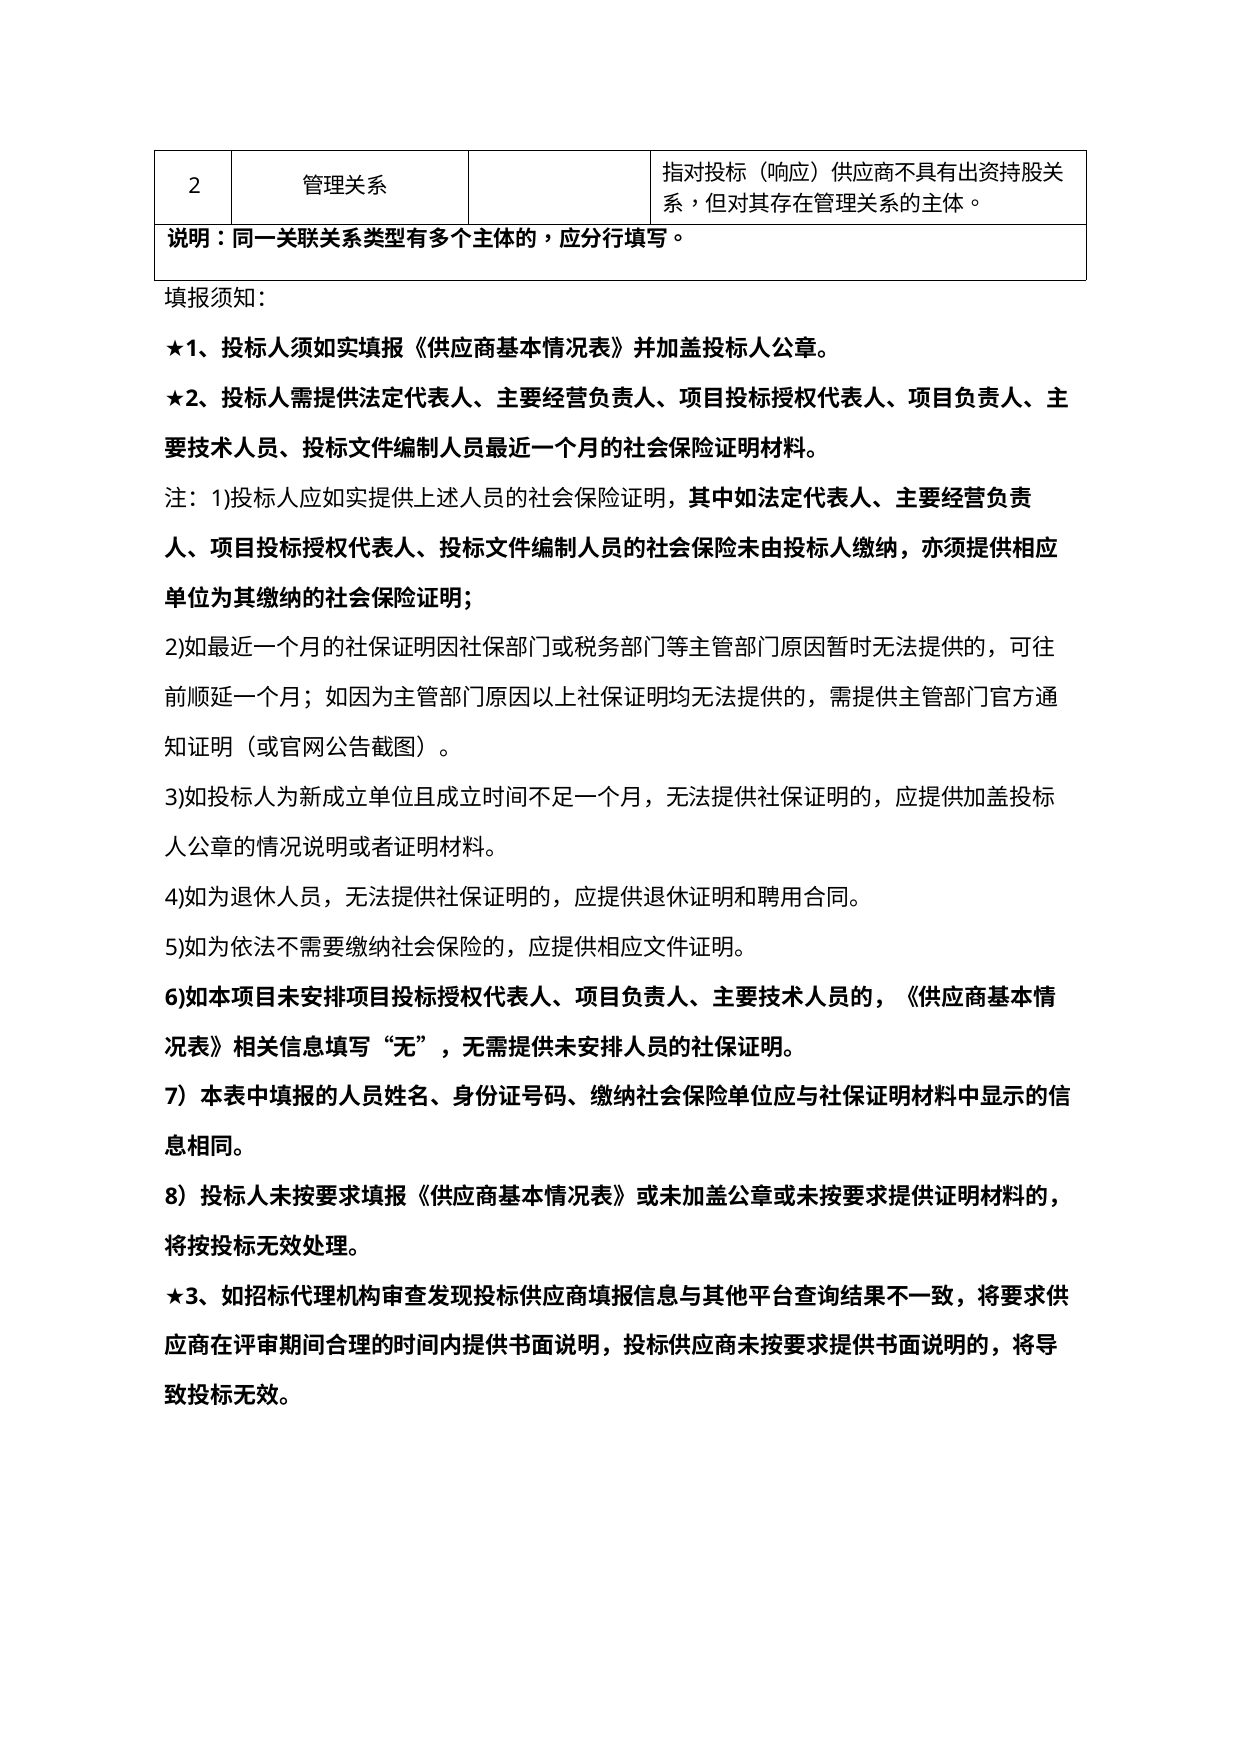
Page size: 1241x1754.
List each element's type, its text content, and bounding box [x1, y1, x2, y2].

text 7）本表中填报的人员姓名、身份证号码、缴纳社会保险单位应与社保证明材料中显示的信息相同。 [164, 1078, 1076, 1161]
text 3)如投标人为新成立单位且成立时间不足一个月，无法提供社保证明的，应提供加盖投标人公章的情况说明或者证明材料。 [164, 779, 1076, 862]
table_cell 管理关系 [232, 151, 468, 223]
text 4)如为退休人员，无法提供社保证明的，应提供退休证明和聘用合同。 [164, 878, 1076, 912]
text ★1、投标人须如实填报《供应商基本情况表》并加盖投标人公章。 [164, 330, 1076, 363]
text 8）投标人未按要求填报《供应商基本情况表》或未加盖公章或未按要求提供证明材料的，将按投标无效处理。 [164, 1178, 1076, 1261]
text ★3、如招标代理机构审查发现投标供应商填报信息与其他平台查询结果不一致，将要求供应商在评审期间合理的时间内提供书面说明，投标供应商未按要求提供书面说明的，将导致投标无效。 [164, 1277, 1076, 1410]
table_cell 指对投标（响应）供应商不具有出资持股关系，但对其存在管理关系的主体。 [651, 151, 1086, 223]
text 5)如为依法不需要缴纳社会保险的，应提供相应文件证明。 [164, 928, 1076, 962]
text 注：1)投标人应如实提供上述人员的社会保险证明，其中如法定代表人、主要经营负责人、项目投标授权代表人、投标文件编制人员的社会保险未由投标人缴纳，亦须提供相应单位为其缴纳的社会保险证明； [164, 480, 1076, 613]
table_cell 2 [155, 151, 231, 223]
text 填报须知： [164, 281, 1076, 313]
table_cell [469, 151, 650, 223]
text 6)如本项目未安排项目投标授权代表人、项目负责人、主要技术人员的，《供应商基本情况表》相关信息填写“无”，无需提供未安排人员的社保证明。 [164, 978, 1076, 1062]
text ★2、投标人需提供法定代表人、主要经营负责人、项目投标授权代表人、项目负责人、主要技术人员、投标文件编制人员最近一个月的社会保险证明材料。 [164, 380, 1076, 463]
text 2)如最近一个月的社保证明因社保部门或税务部门等主管部门原因暂时无法提供的，可往前顺延一个月；如因为主管部门原因以上社保证明均无法提供的，需提供主管部门官方通知证明（或官网公告截图）。 [164, 629, 1076, 762]
table_cell 说明：同一关联关系类型有多个主体的，应分行填写。 [155, 225, 1086, 280]
